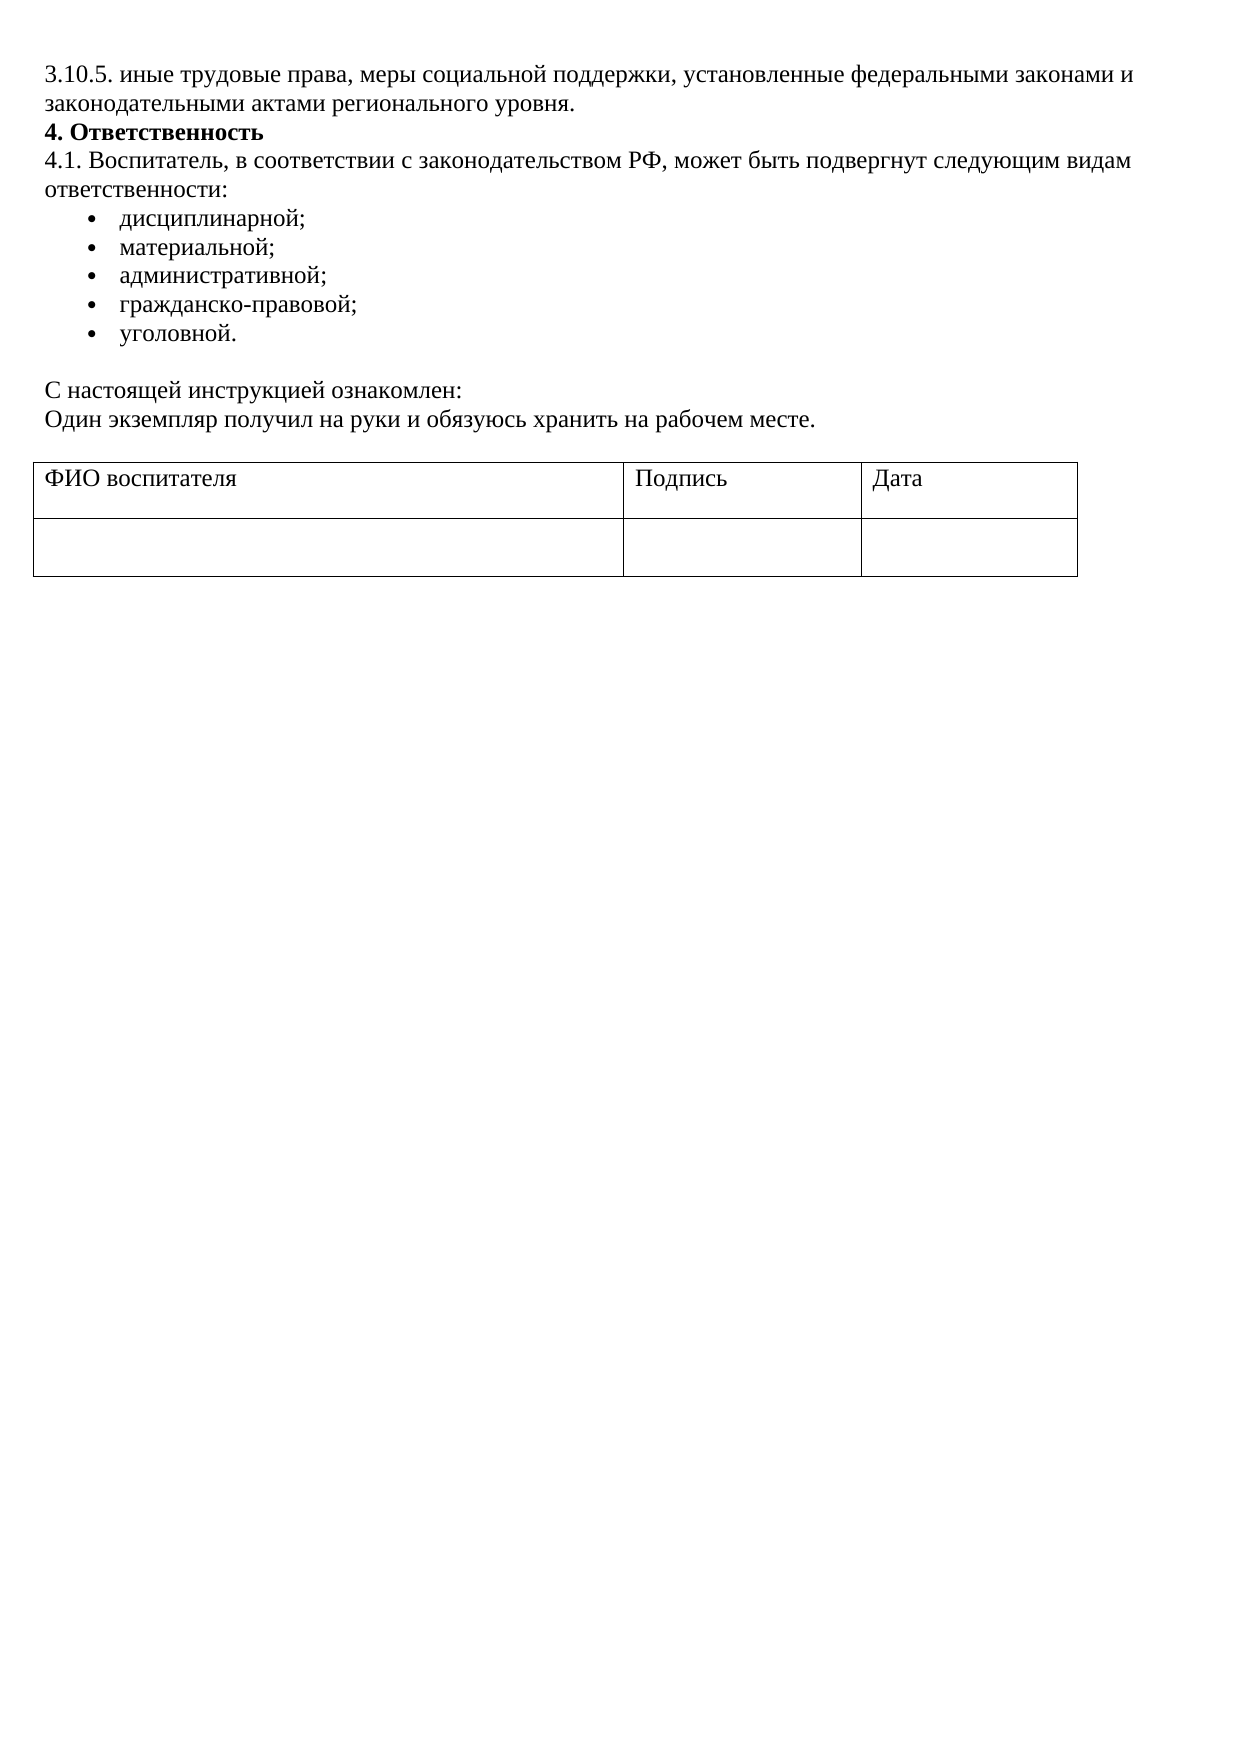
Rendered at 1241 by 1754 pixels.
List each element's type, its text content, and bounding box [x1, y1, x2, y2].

list административной; [88, 260, 1177, 289]
text 4. Ответственность [44, 117, 1196, 145]
text 4.1. Воспитатель, в соответствии с законодательством РФ, может быть подвергнут следующим видам ответственности: [44, 145, 1196, 203]
list уголовной. [88, 318, 1177, 347]
table_cell [862, 519, 1077, 576]
list дисциплинарной; [88, 203, 1177, 232]
table_cell [624, 519, 861, 576]
list гражданско-правовой; [88, 289, 1177, 318]
text С настоящей инструкцией ознакомлен: [44, 375, 1196, 404]
text 3.10.5. иные трудовые права, меры социальной поддержки, установленные федеральными законами и законодательными актами регионального уровня. [44, 59, 1196, 117]
text Один экземпляр получил на руки и обязуюсь хранить на рабочем месте. [44, 404, 1196, 433]
table_cell [34, 519, 623, 576]
list материальной; [88, 232, 1177, 260]
table_header Дата [862, 463, 1077, 518]
table_header Подпись [624, 463, 861, 518]
table_header ФИО воспитателя [34, 463, 623, 518]
